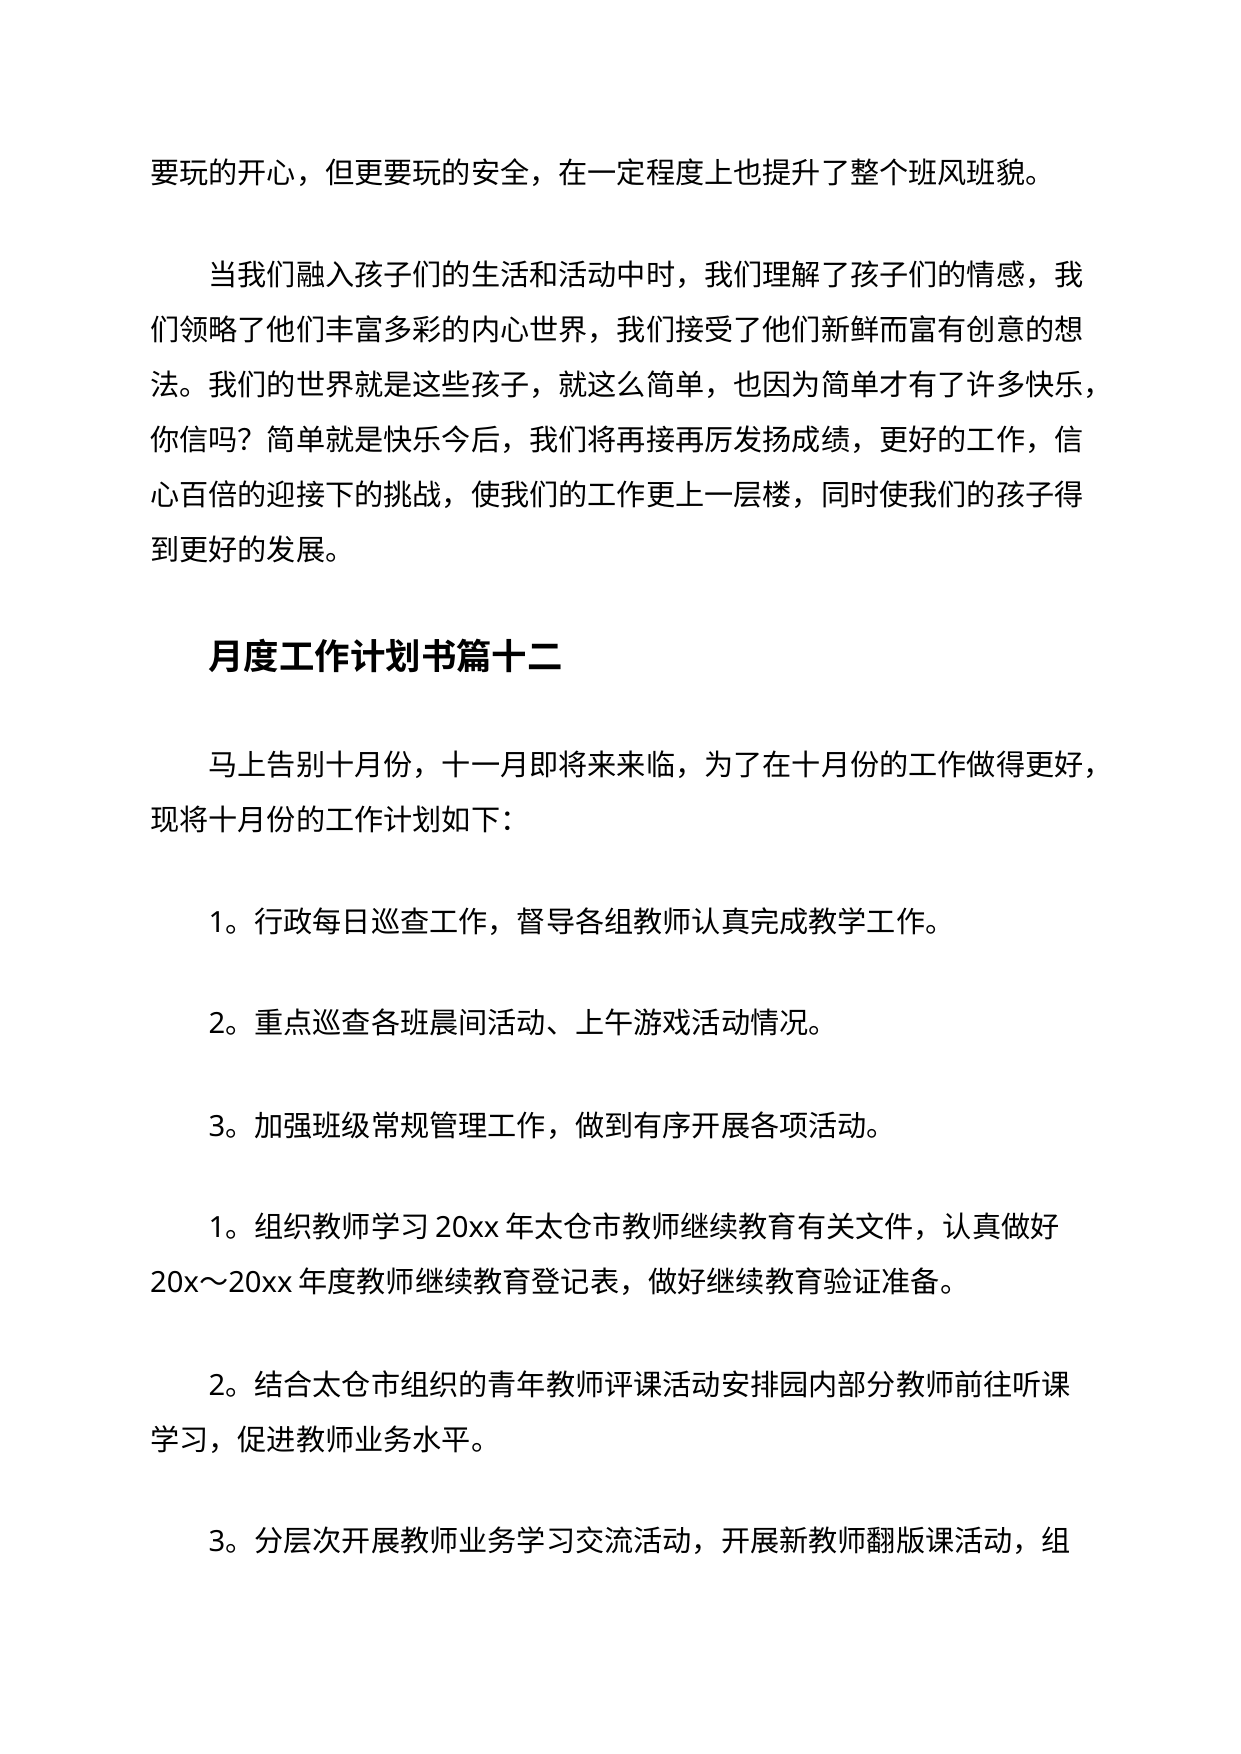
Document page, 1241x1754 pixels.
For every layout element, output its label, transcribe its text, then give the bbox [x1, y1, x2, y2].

text 月度工作计划书篇十二 [150, 628, 1090, 679]
text 1。组织教师学习20xx年太仓市教师继续教育有关文件，认真做好20x～20xx年度教师继续教育登记表，做好继续教育验证准备。 [150, 1204, 1090, 1301]
text 1。行政每日巡查工作，督导各组教师认真完成教学工作。 [150, 898, 1090, 941]
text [150, 1518, 1090, 1560]
text 3。加强班级常规管理工作，做到有序开展各项活动。 [150, 1102, 1090, 1144]
text 马上告别十月份，十一月即将来来临，为了在十月份的工作做得更好，现将十月份的工作计划如下： [150, 741, 1090, 839]
text 当我们融入孩子们的生活和活动中时，我们理解了孩子们的情感，我们领略了他们丰富多彩的内心世界，我们接受了他们新鲜而富有创意的想法。我们的世界就是这些孩子，就这么简单，也因为简单才有了许多快乐，你信吗？简单就是快乐今后，我们将再接再厉发扬成绩，更好的工作，信心百倍的迎接下的挑战，使我们的工作更上一层楼，同时使我们的孩子得到更好的发展。 [150, 252, 1090, 568]
text 2。重点巡查各班晨间活动、上午游戏活动情况。 [150, 1000, 1090, 1042]
text 2。结合太仓市组织的青年教师评课活动安排园内部分教师前往听课学习，促进教师业务水平。 [150, 1361, 1090, 1458]
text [150, 150, 1090, 192]
